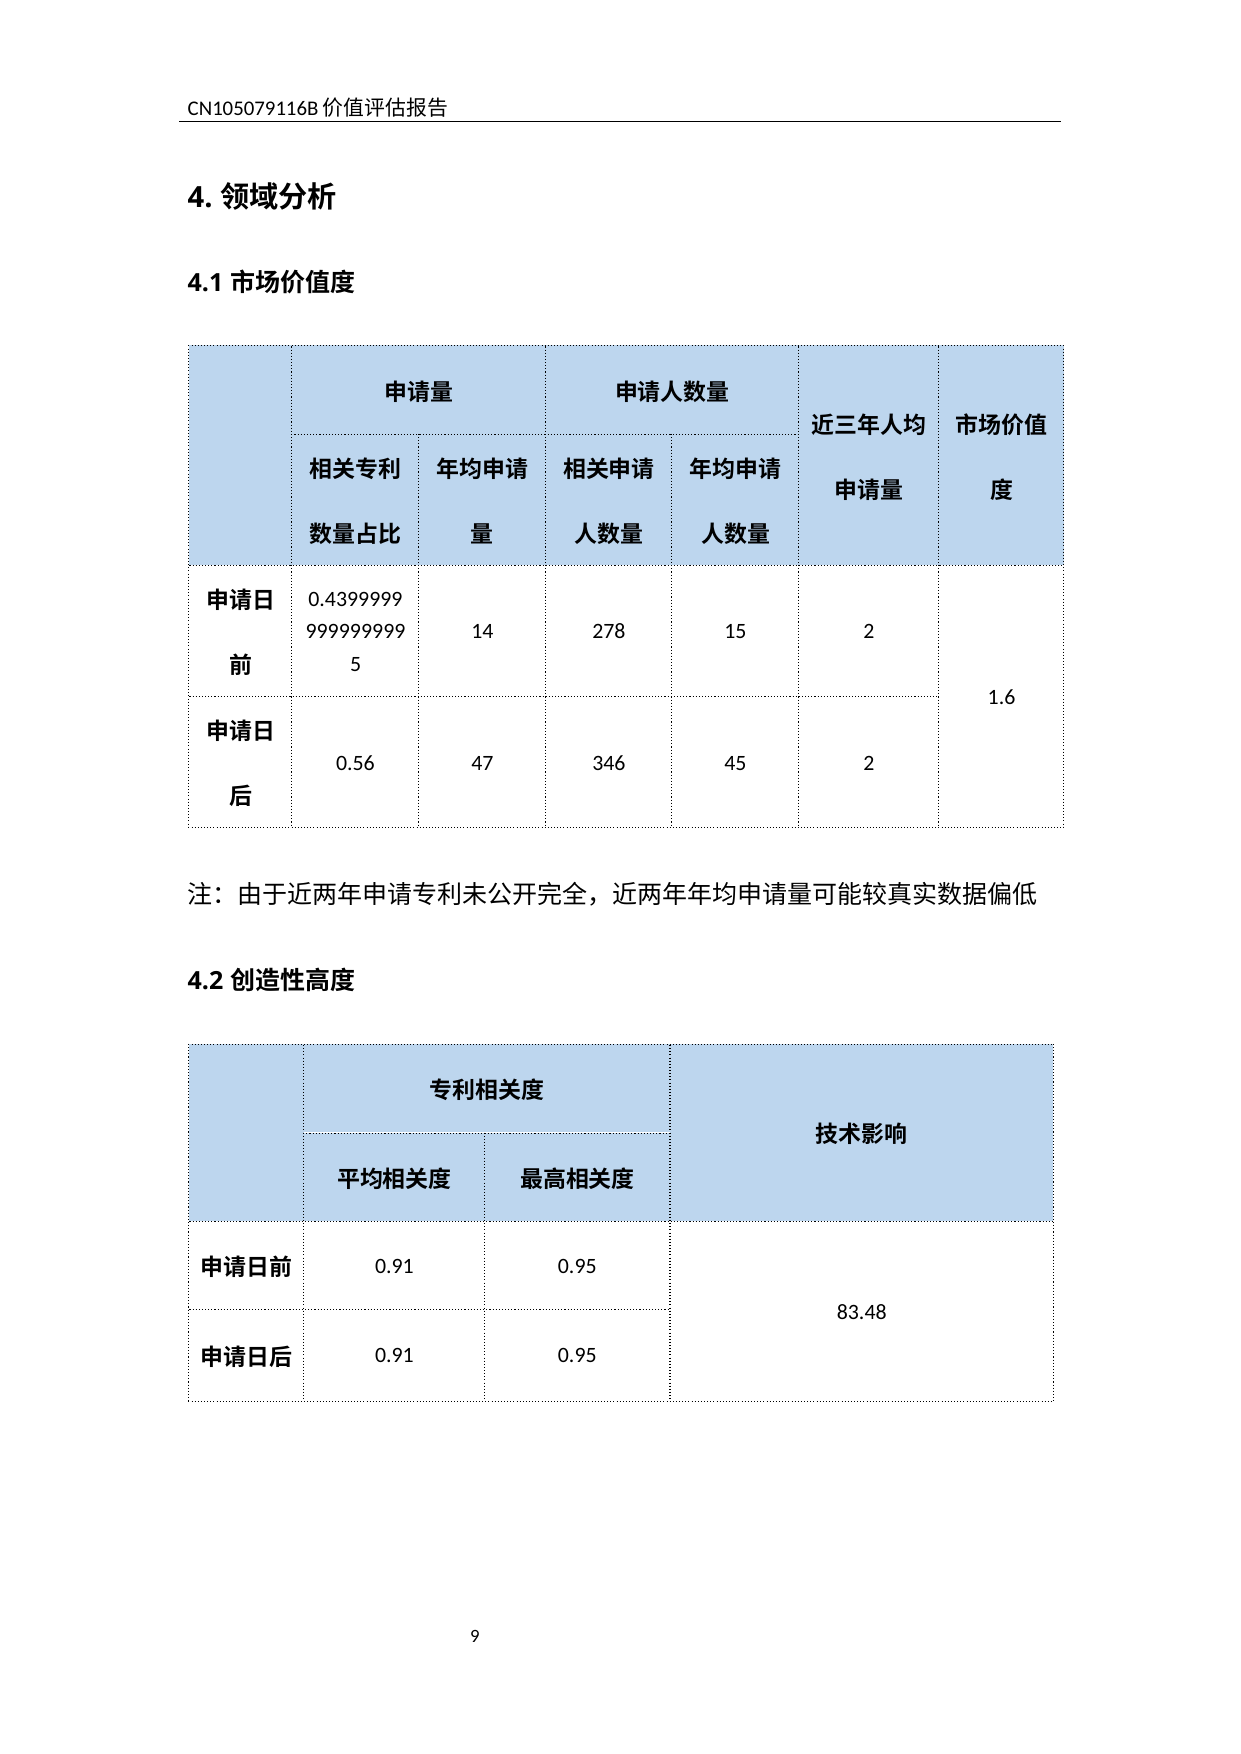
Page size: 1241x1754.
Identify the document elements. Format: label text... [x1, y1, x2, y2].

table_cell 相关专利数量占比 [292, 434, 419, 565]
table_cell 申请日后 [189, 696, 292, 827]
table_header 市场价值度 [939, 345, 1064, 565]
table_cell 14 [419, 565, 545, 696]
table_cell 0.91 [304, 1309, 484, 1401]
table_header [189, 1044, 304, 1221]
table_cell 0.43999999999999995 [292, 565, 419, 696]
table_header [189, 345, 292, 565]
table_cell 最高相关度 [484, 1133, 670, 1221]
table_cell 278 [545, 565, 672, 696]
table_cell 0.95 [484, 1309, 670, 1401]
table_header 申请人数量 [545, 345, 799, 434]
table_cell 2 [799, 696, 939, 827]
table_cell 2 [799, 565, 939, 696]
table_cell 年均申请量 [419, 434, 545, 565]
table_cell 申请日前 [189, 1221, 304, 1308]
table_cell 15 [672, 565, 799, 696]
table_header 专利相关度 [304, 1044, 670, 1132]
table_header 近三年人均申请量 [799, 345, 939, 565]
subtitle 领域分析 [187, 162, 1053, 227]
table_cell 45 [672, 696, 799, 827]
table_cell 1.6 [939, 565, 1064, 827]
table_cell 346 [545, 696, 672, 827]
table_header 申请量 [292, 345, 545, 434]
list 注：由于近两年申请专利未公开完全，近两年年均申请量可能较真实数据偏低 [187, 861, 1053, 926]
table_cell 平均相关度 [304, 1133, 484, 1221]
table_cell 申请日后 [189, 1309, 304, 1401]
table_cell 47 [419, 696, 545, 827]
table_cell 年均申请人数量 [672, 434, 799, 565]
subtitle 市场价值度 [187, 248, 1053, 313]
table_cell 0.91 [304, 1221, 484, 1308]
table_cell 0.56 [292, 696, 419, 827]
table_cell 83.48 [670, 1221, 1053, 1401]
table_cell 0.95 [484, 1221, 670, 1308]
table_cell 相关申请人数量 [545, 434, 672, 565]
table_cell 申请日前 [189, 565, 292, 696]
table_header 技术影响 [670, 1044, 1053, 1221]
subtitle 创造性高度 [187, 946, 1053, 1011]
